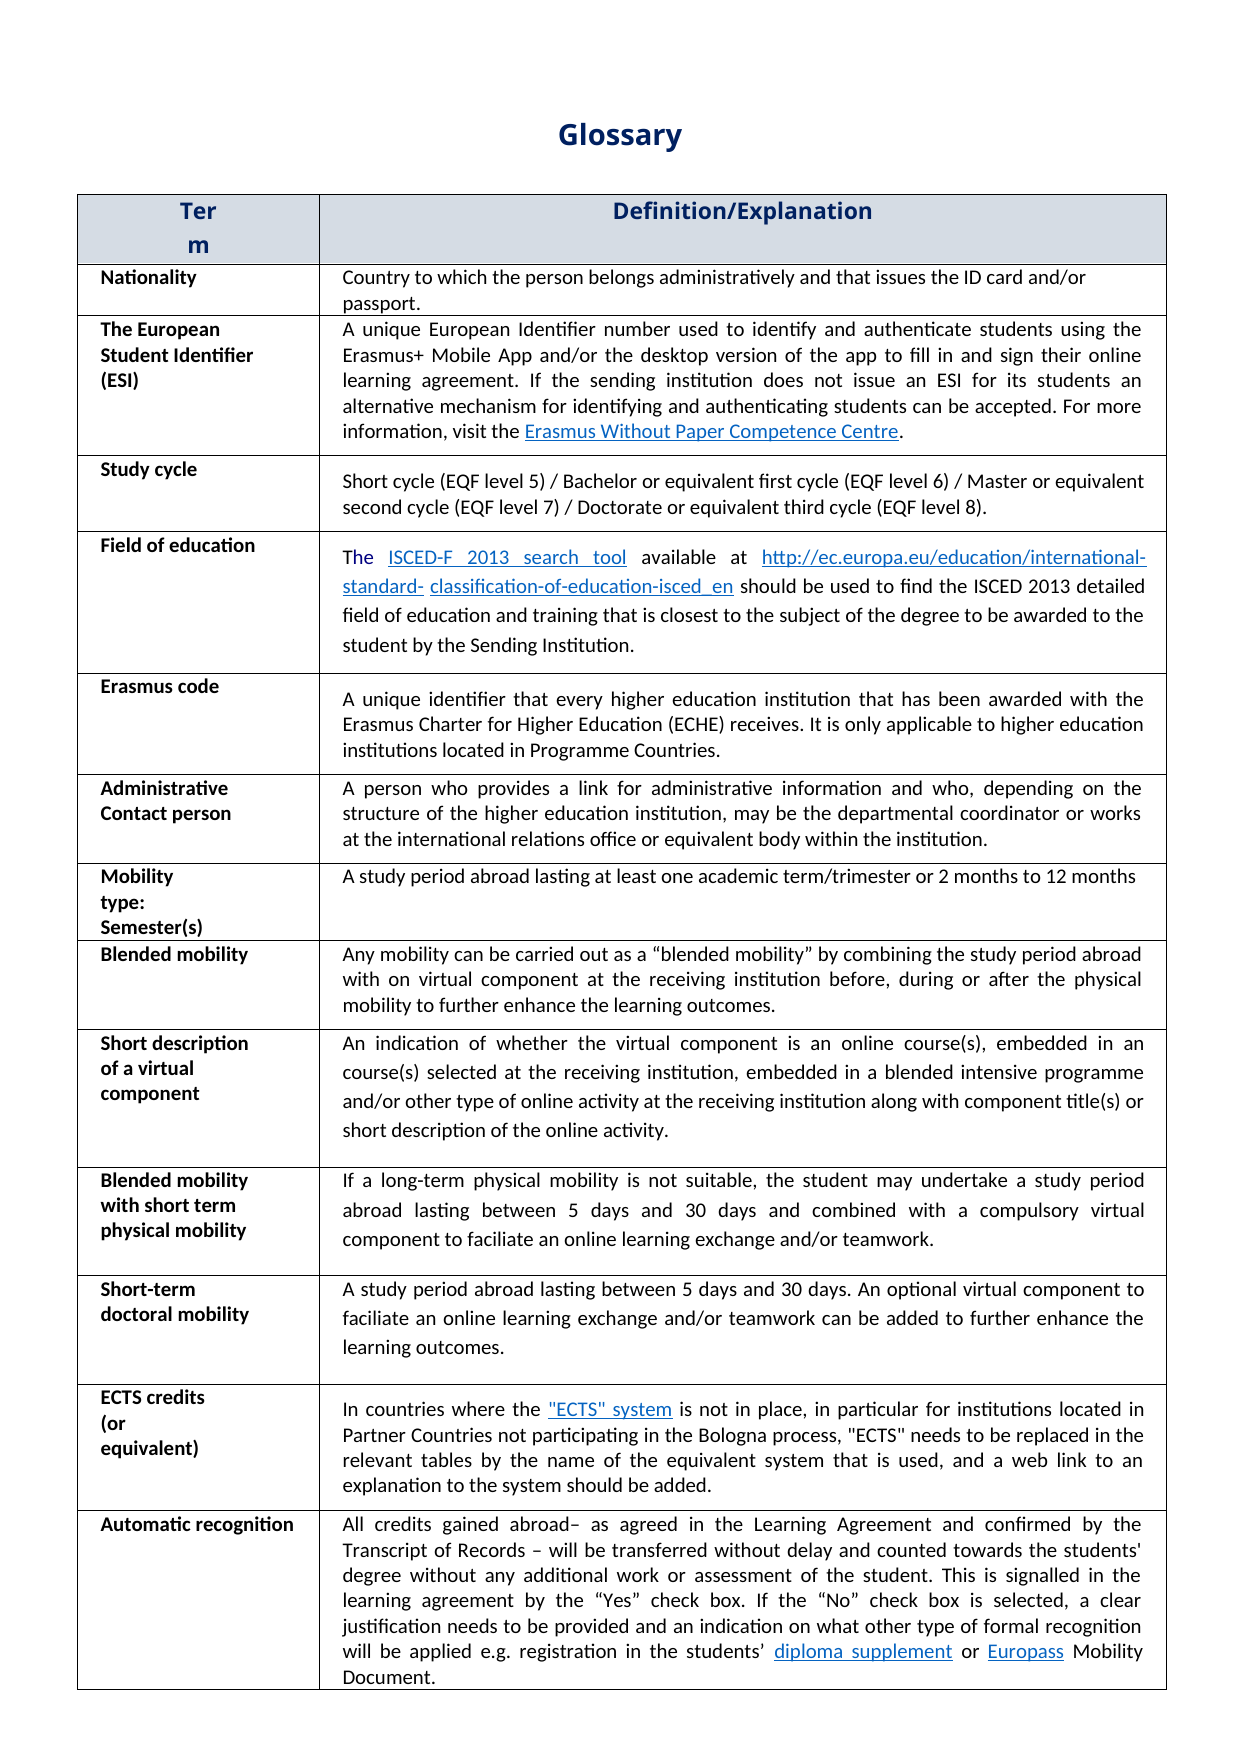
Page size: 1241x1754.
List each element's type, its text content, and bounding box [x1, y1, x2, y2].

table_cell Any mobility can be carried out as a “blended mobility” by combining the study period abroad with on virtual component at the receiving institution before, during or after the physical mobility to further enhance the learning outcomes. [320, 941, 1166, 1029]
table_cell Short description of a virtual component [78, 1030, 319, 1167]
table_cell Automatic recognition [78, 1511, 319, 1689]
table_cell Blended mobility with short term physical mobility [78, 1168, 319, 1275]
table_cell Short cycle (EQF level 5) / Bachelor or equivalent first cycle (EQF level 6) / Master or equivalent second cycle (EQF level 7) / Doctorate or equivalent third cycle (EQF level 8). [320, 456, 1166, 531]
table_cell A study period abroad lasting at least one academic term/trimester or 2 months to 12 months [320, 864, 1166, 940]
table_cell A unique identifier that every higher education institution that has been awarded with the Erasmus Charter for Higher Education (ECHE) receives. It is only applicable to higher education institutions located in Programme Countries. [320, 674, 1166, 774]
text Glossary [87, 115, 1153, 154]
table_cell If a long-term physical mobility is not suitable, the student may undertake a study period abroad lasting between 5 days and 30 days and combined with a compulsory virtual component to faciliate an online learning exchange and/or teamwork. [320, 1168, 1166, 1275]
table_cell A person who provides a link for administrative information and who, depending on the structure of the higher education institution, may be the departmental coordinator or works at the international relations office or equivalent body within the institution. [320, 775, 1166, 862]
table_cell Study cycle [78, 456, 319, 531]
table_cell All credits gained abroad– as agreed in the Learning Agreement and confirmed by the Transcript of Records – will be transferred without delay and counted towards the students' degree without any additional work or assessment of the student. This is signalled in the learning agreement by the “Yes” check box. If the “No” check box is selected, a clear justification needs to be provided and an indication on what other type of formal recognition will be applied e.g. registration in the students’ diploma supplement or Europass Mobility Document. [320, 1511, 1166, 1689]
table_cell The European Student Identifier (ESI) [78, 316, 319, 455]
table_cell An indication of whether the virtual component is an online course(s), embedded in an course(s) selected at the receiving institution, embedded in a blended intensive programme and/or other type of online activity at the receiving institution along with component title(s) or short description of the online activity. [320, 1030, 1166, 1167]
table_cell In countries where the "ECTS" system is not in place, in particular for institutions located in Partner Countries not participating in the Bologna process, "ECTS" needs to be replaced in the relevant tables by the name of the equivalent system that is used, and a web link to an explanation to the system should be added. [320, 1385, 1166, 1510]
table_cell A unique European Identifier number used to identify and authenticate students using the Erasmus+ Mobile App and/or the desktop version of the app to fill in and sign their online learning agreement. If the sending institution does not issue an ESI for its students an alternative mechanism for identifying and authenticating students can be accepted. For more information, visit the Erasmus Without Paper Competence Centre. [320, 316, 1166, 455]
table_cell The ISCED-F 2013 search tool available at http://ec.europa.eu/education/international-standard- classification-of-education-isced_en should be used to find the ISCED 2013 detailed field of education and training that is closest to the subject of the degree to be awarded to the student by the Sending Institution. [320, 532, 1166, 673]
table_cell ECTS credits (or equivalent) [78, 1385, 319, 1510]
table_cell Short-term doctoral mobility [78, 1276, 319, 1383]
table_cell Field of education [78, 532, 319, 673]
table_cell Country to which the person belongs administratively and that issues the ID card and/or passport. [320, 265, 1166, 315]
table_cell Nationality [78, 265, 319, 315]
table_cell Erasmus code [78, 674, 319, 774]
table_cell Blended mobility [78, 941, 319, 1029]
table_cell A study period abroad lasting between 5 days and 30 days. An optional virtual component to faciliate an online learning exchange and/or teamwork can be added to further enhance the learning outcomes. [320, 1276, 1166, 1383]
table_header Definition/Explanation [320, 195, 1166, 263]
table_header Term [78, 195, 319, 263]
table_cell Administrative Contact person [78, 775, 319, 862]
table_cell Mobility type: Semester(s) [78, 864, 319, 940]
